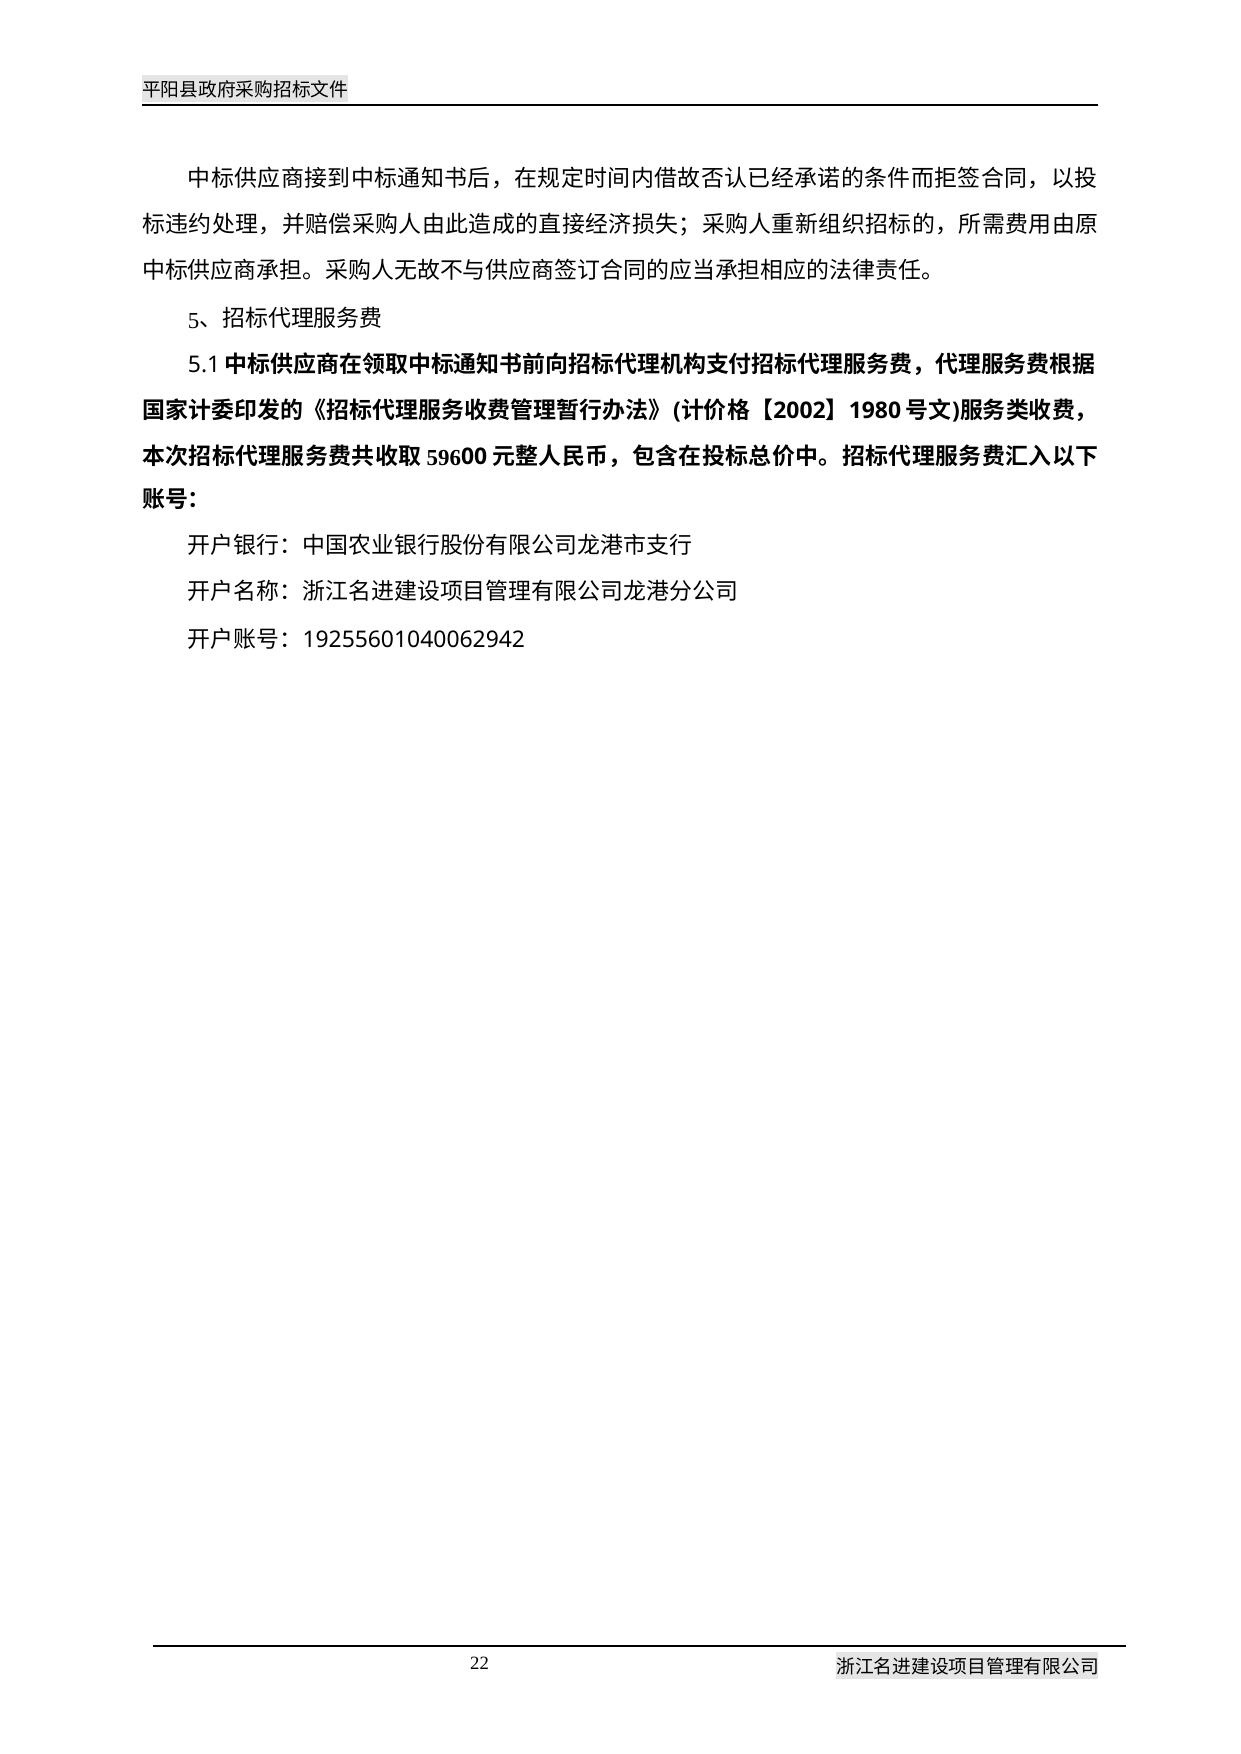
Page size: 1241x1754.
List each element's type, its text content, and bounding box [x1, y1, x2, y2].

text 开户账号：19255601040062942 第四部分 政府采购政策功能相关说明 [142, 608, 1098, 654]
text 5、招标代理服务费 [142, 287, 1098, 333]
text 中标供应商接到中标通知书后，在规定时间内借故否认已经承诺的条件而拒签合同，以投标违约处理，并赔偿采购人由此造成的直接经济损失；采购人重新组织招标的，所需费用由原中标供应商承担。采购人无故不与供应商签订合同的应当承担相应的法律责任。 [142, 150, 1098, 287]
text 开户银行：中国农业银行股份有限公司龙港市支行 [142, 517, 1098, 562]
text 开户名称：浙江名进建设项目管理有限公司龙港分公司 [142, 562, 1098, 608]
text 5.1中标供应商在领取中标通知书前向招标代理机构支付招标代理服务费，代理服务费根据国家计委印发的《招标代理服务收费管理暂行办法》(计价格【2002】1980号文)服务类收费，本次招标代理服务费共收取59600元整人民币，包含在投标总价中。招标代理服务费汇入以下账号： [142, 333, 1098, 517]
